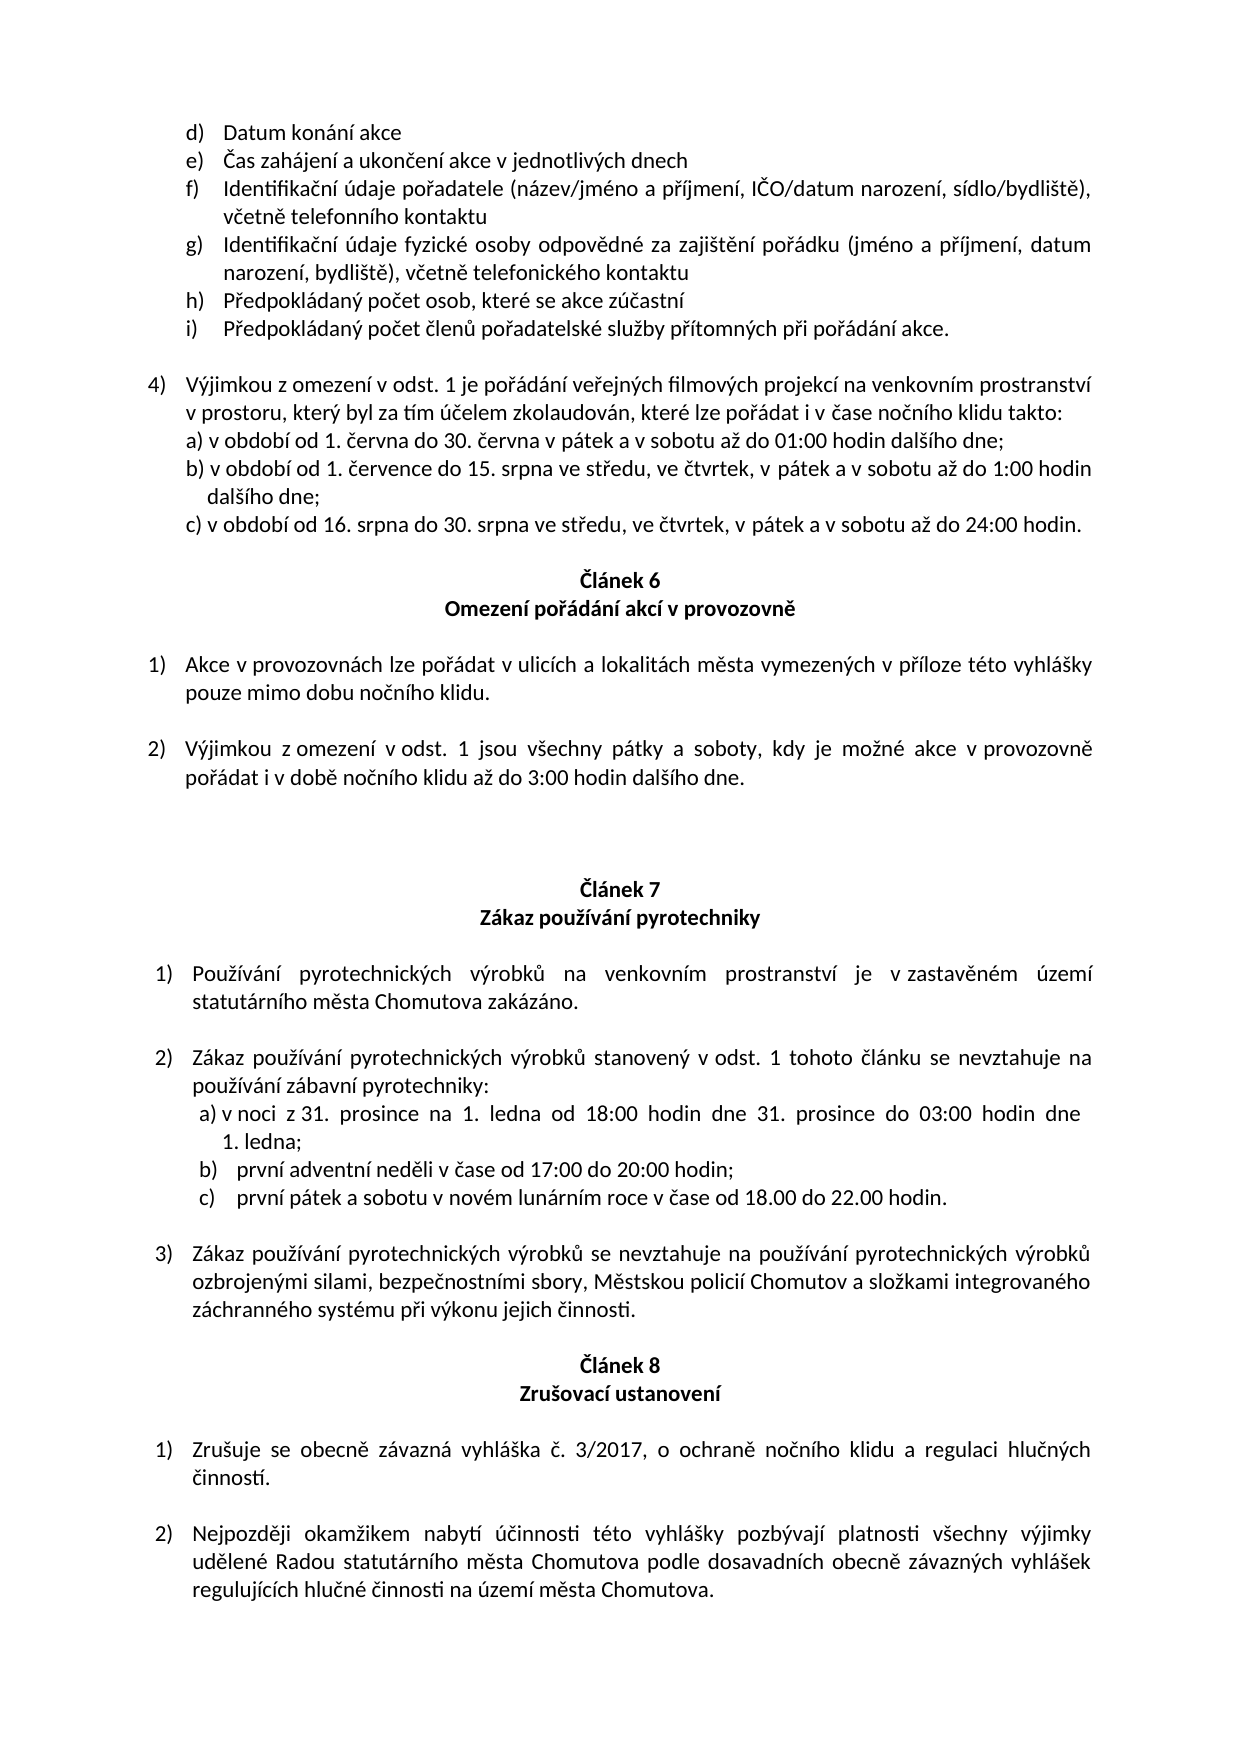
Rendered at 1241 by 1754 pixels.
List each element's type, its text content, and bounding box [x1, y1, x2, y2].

list první pátek a sobotu v novém lunárním roce v čase od 18.00 do 22.00 hodin. [199, 1183, 1092, 1211]
text c) v období od 16. srpna do 30. srpna ve středu, ve čtvrtek, v pátek a v sobotu až do 24:00 hodin. [186, 510, 1092, 538]
list Výjimkou z omezení v odst. 1 je pořádání veřejných filmových projekcí na venkovním prostranství v prostoru, který byl za tím účelem zkolaudován, které lze pořádat i v čase nočního klidu takto: [148, 370, 1092, 426]
text Článek 7 [148, 875, 1092, 903]
list Zákaz používání pyrotechnických výrobků stanovený v odst. 1 tohoto článku se nevztahuje na používání zábavní pyrotechniky: [154, 1043, 1092, 1099]
text Zrušovací ustanovení [148, 1379, 1092, 1407]
list Akce v provozovnách lze pořádat v ulicích a lokalitách města vymezených v příloze této vyhlášky pouze mimo dobu nočního klidu. [148, 651, 1092, 707]
text b) v období od 1. července do 15. srpna ve středu, ve čtvrtek, v pátek a v sobotu až do 1:00 hodin dalšího dne; [186, 454, 1092, 510]
list Zákaz používání pyrotechnických výrobků se nevztahuje na používání pyrotechnických výrobků ozbrojenými silami, bezpečnostními sbory, Městskou policií Chomutov a složkami integrovaného záchranného systému při výkonu jejich činnosti. [154, 1239, 1092, 1323]
list Datum konání akce [186, 118, 1092, 146]
text Omezení pořádání akcí v provozovně [148, 594, 1092, 622]
list Identifikační údaje fyzické osoby odpovědné za zajištění pořádku (jméno a příjmení, datum narození, bydliště), včetně telefonického kontaktu [186, 230, 1092, 286]
text a) v období od 1. června do 30. června v pátek a v sobotu až do 01:00 hodin dalšího dne; [186, 426, 1092, 454]
list Předpokládaný počet osob, které se akce zúčastní [186, 286, 1092, 314]
list Zrušuje se obecně závazná vyhláška č. 3/2017, o ochraně nočního klidu a regulaci hlučných činností. [154, 1435, 1092, 1491]
text Článek 8 [148, 1351, 1092, 1379]
list Nejpozději okamžikem nabytí účinnosti této vyhlášky pozbývají platnosti všechny výjimky udělené Radou statutárního města Chomutova podle dosavadních obecně závazných vyhlášek regulujících hlučné činnosti na území města Chomutova. [154, 1519, 1092, 1603]
list první adventní neděli v čase od 17:00 do 20:00 hodin; [199, 1155, 1092, 1183]
list Předpokládaný počet členů pořadatelské služby přítomných při pořádání akce. [186, 314, 1092, 342]
list Identifikační údaje pořadatele (název/jméno a příjmení, IČO/datum narození, sídlo/bydliště), včetně telefonního kontaktu [186, 174, 1092, 230]
list Používání pyrotechnických výrobků na venkovním prostranství je v zastavěném území statutárního města Chomutova zakázáno. [154, 959, 1092, 1015]
text Článek 6 [148, 566, 1092, 594]
text Zákaz používání pyrotechniky [148, 903, 1092, 931]
list Čas zahájení a ukončení akce v jednotlivých dnech [186, 146, 1092, 174]
list v noci z 31. prosince na 1. ledna od 18:00 hodin dne 31. prosince do 03:00 hodin dne 1. ledna; [199, 1099, 1092, 1155]
list Výjimkou z omezení v odst. 1 jsou všechny pátky a soboty, kdy je možné akce v provozovně pořádat i v době nočního klidu až do 3:00 hodin dalšího dne. [147, 734, 1092, 791]
